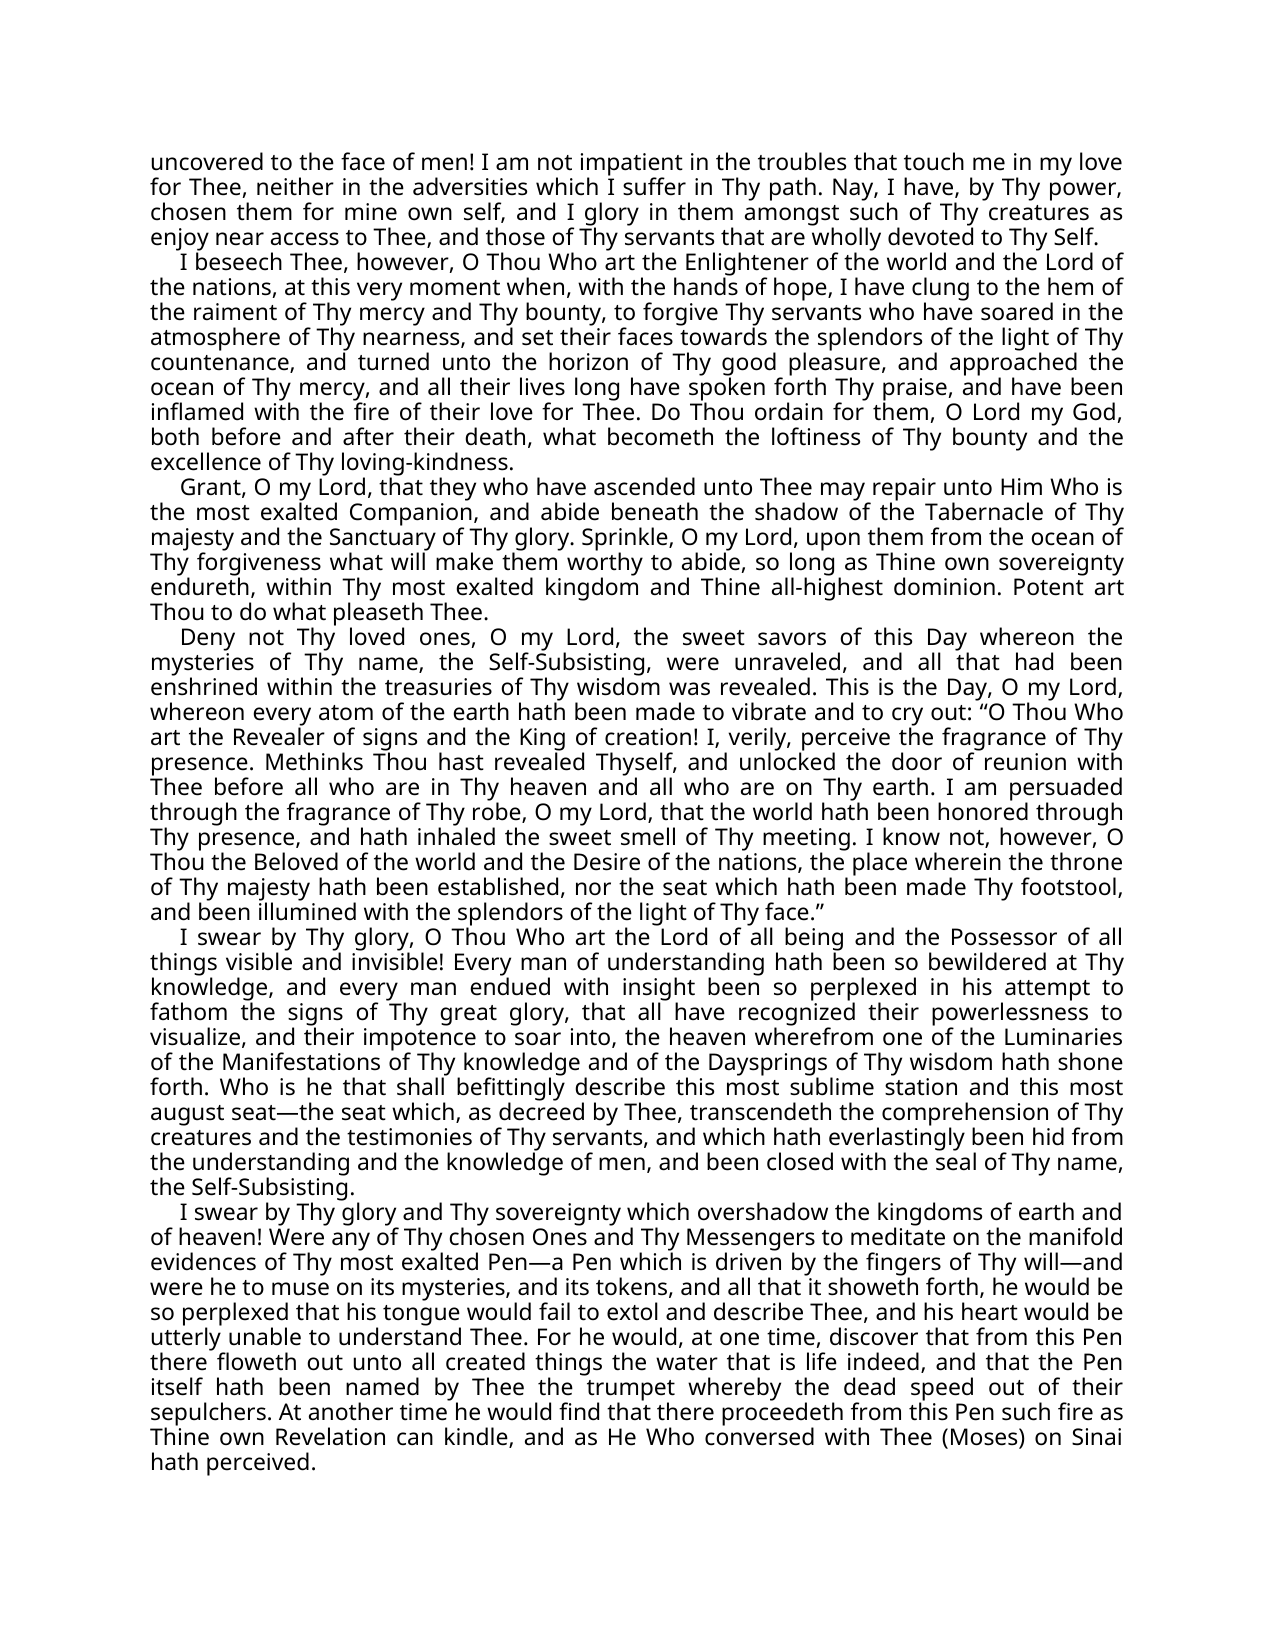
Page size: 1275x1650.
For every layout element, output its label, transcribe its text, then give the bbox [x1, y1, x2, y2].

text I swear by Thy glory and Thy sovereignty which overshadow the kingdoms of earth and of heaven! Were any of Thy chosen Ones and Thy Messengers to meditate on the manifold evidences of Thy most exalted Pen—a Pen which is driven by the fingers of Thy will—and were he to muse on its mysteries, and its tokens, and all that it showeth forth, he would be so perplexed that his tongue would fail to extol and describe Thee, and his heart would be utterly unable to understand Thee. For he would, at one time, discover that from this Pen there floweth out unto all created things the water that is life indeed, and that the Pen itself hath been named by Thee the trumpet whereby the dead speed out of their sepulchers. At another time he would find that there proceedeth from this Pen such fire as Thine own Revelation can kindle, and as He Who conversed with Thee (Moses) on Sinai hath perceived. [150, 1200, 1125, 1475]
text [150, 150, 1125, 250]
text Deny not Thy loved ones, O my Lord, the sweet savors of this Day whereon the mysteries of Thy name, the Self-Subsisting, were unraveled, and all that had been enshrined within the treasuries of Thy wisdom was revealed. This is the Day, O my Lord, whereon every atom of the earth hath been made to vibrate and to cry out: “O Thou Who art the Revealer of signs and the King of creation! I, verily, perceive the fragrance of Thy presence. Methinks Thou hast revealed Thyself, and unlocked the door of reunion with Thee before all who are in Thy heaven and all who are on Thy earth. I am persuaded through the fragrance of Thy robe, O my Lord, that the world hath been honored through Thy presence, and hath inhaled the sweet smell of Thy meeting. I know not, however, O Thou the Beloved of the world and the Desire of the nations, the place wherein the throne of Thy majesty hath been established, nor the seat which hath been made Thy footstool, and been illumined with the splendors of the light of Thy face.” [150, 625, 1125, 925]
text Grant, O my Lord, that they who have ascended unto Thee may repair unto Him Who is the most exalted Companion, and abide beneath the shadow of the Tabernacle of Thy majesty and the Sanctuary of Thy glory. Sprinkle, O my Lord, upon them from the ocean of Thy forgiveness what will make them worthy to abide, so long as Thine own sovereignty endureth, within Thy most exalted kingdom and Thine all-highest dominion. Potent art Thou to do what pleaseth Thee. [150, 475, 1125, 625]
text I swear by Thy glory, O Thou Who art the Lord of all being and the Possessor of all things visible and invisible! Every man of understanding hath been so bewildered at Thy knowledge, and every man endued with insight been so perplexed in his attempt to fathom the signs of Thy great glory, that all have recognized their powerlessness to visualize, and their impotence to soar into, the heaven wherefrom one of the Luminaries of the Manifestations of Thy knowledge and of the Daysprings of Thy wisdom hath shone forth. Who is he that shall befittingly describe this most sublime station and this most august seat—the seat which, as decreed by Thee, transcendeth the comprehension of Thy creatures and the testimonies of Thy servants, and which hath everlastingly been hid from the understanding and the knowledge of men, and been closed with the seal of Thy name, the Self-Subsisting. [150, 925, 1125, 1200]
text I beseech Thee, however, O Thou Who art the Enlightener of the world and the Lord of the nations, at this very moment when, with the hands of hope, I have clung to the hem of the raiment of Thy mercy and Thy bounty, to forgive Thy servants who have soared in the atmosphere of Thy nearness, and set their faces towards the splendors of the light of Thy countenance, and turned unto the horizon of Thy good pleasure, and approached the ocean of Thy mercy, and all their lives long have spoken forth Thy praise, and have been inflamed with the fire of their love for Thee. Do Thou ordain for them, O Lord my God, both before and after their death, what becometh the loftiness of Thy bounty and the excellence of Thy loving-kindness. [150, 250, 1125, 475]
